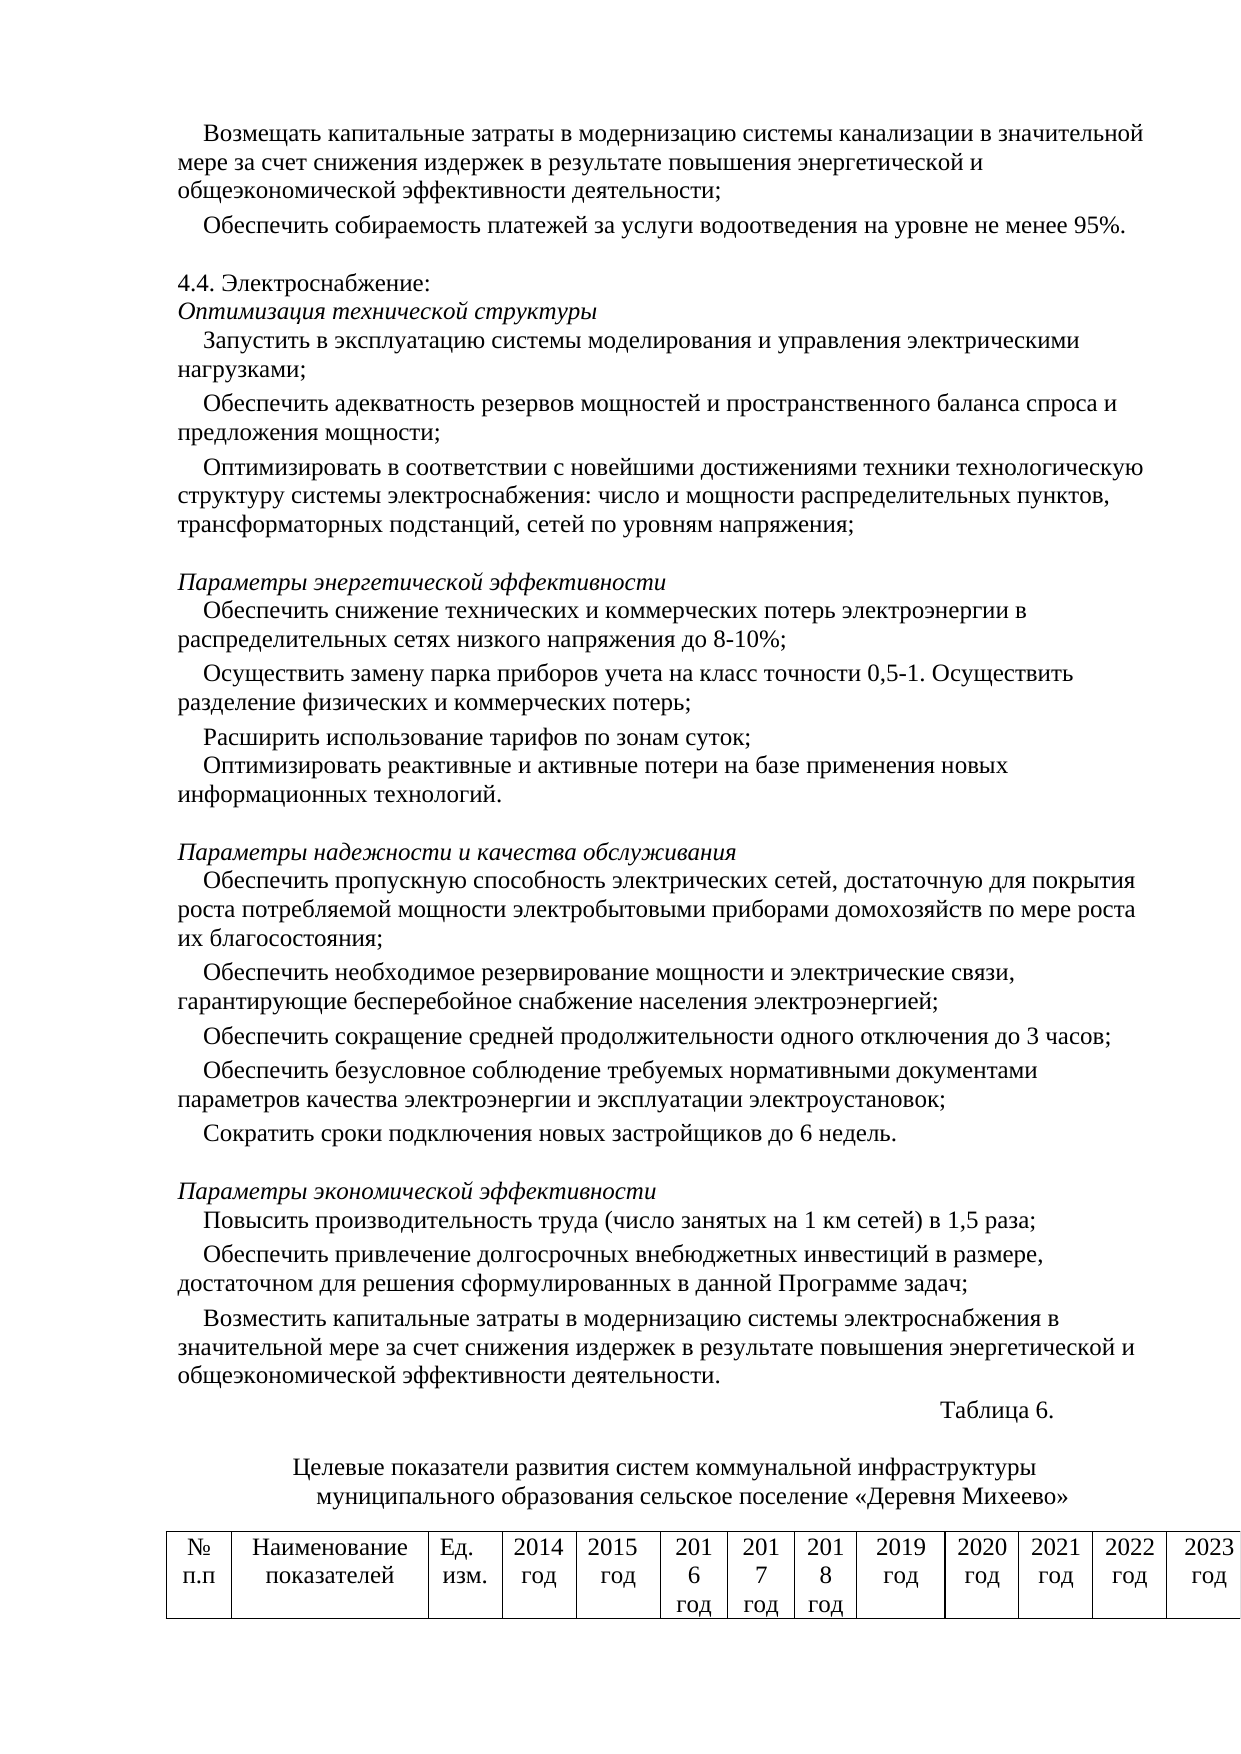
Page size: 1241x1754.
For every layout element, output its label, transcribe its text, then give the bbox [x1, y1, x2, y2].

table_header 2020 год [946, 1532, 1018, 1618]
table_header 2019 год [857, 1532, 944, 1618]
text Оптимизировать реактивные и активные потери на базе применения новых информационных технологий. [177, 751, 1152, 808]
text Возмещать капитальные затраты в модернизацию системы канализации в значительной мере за счет снижения издержек в результате повышения энергетической и общеэкономической эффективности деятельности; [177, 118, 1152, 204]
table_header 2017 год [728, 1532, 794, 1618]
text Расширить использование тарифов по зонам суток; [177, 722, 1152, 751]
text Параметры надежности и качества обслуживания [177, 837, 1152, 866]
table_header 2015 год [577, 1532, 660, 1618]
text Обеспечить привлечение долгосрочных внебюджетных инвестиций в размере, достаточном для решения сформулированных в данной Программе задач; [177, 1239, 1152, 1297]
text 4.4. Электроснабжение: [177, 268, 1152, 296]
text Обеспечить пропускную способность электрических сетей, достаточную для покрытия роста потребляемой мощности электробытовыми приборами домохозяйств по мере роста их благосостояния; [177, 866, 1152, 952]
text Обеспечить безусловное соблюдение требуемых нормативными документами параметров качества электроэнергии и эксплуатации электроустановок; [177, 1055, 1152, 1113]
table_header 2021 год [1019, 1532, 1092, 1618]
text Обеспечить собираемость платежей за услуги водоотведения на уровне не менее 95%. [177, 210, 1152, 239]
text Сократить сроки подключения новых застройщиков до 6 недель. [177, 1118, 1152, 1147]
text Параметры энергетической эффективности [177, 567, 1152, 595]
text Осуществить замену парка приборов учета на класс точности 0,5-1. Осуществить разделение физических и коммерческих потерь; [177, 658, 1152, 716]
table_header Наименование показателей [232, 1532, 428, 1618]
text Обеспечить сокращение средней продолжительности одного отключения до 3 часов; [177, 1021, 1152, 1049]
text Оптимизировать в соответствии с новейшими достижениями техники технологическую структуру системы электроснабжения: число и мощности распределительных пунктов, трансформаторных подстанций, сетей по уровням напряжения; [177, 452, 1152, 538]
table_header № п.п [167, 1532, 231, 1618]
text Возместить капитальные затраты в модернизацию системы электроснабжения в значительной мере за счет снижения издержек в результате повышения энергетической и общеэкономической эффективности деятельности. [177, 1303, 1152, 1389]
table_header Ед. изм. [429, 1532, 502, 1618]
text Обеспечить снижение технических и коммерческих потерь электроэнергии в распределительных сетях низкого напряжения до 8-10%; [177, 595, 1152, 653]
text Оптимизация технической структуры [177, 296, 1152, 325]
text Целевые показатели развития систем коммунальной инфраструктуры [177, 1452, 1152, 1481]
text Таблица 6. [177, 1395, 1152, 1424]
text муниципального образования сельское поселение «Деревня Михеево» [177, 1481, 1152, 1510]
text Обеспечить адекватность резервов мощностей и пространственного баланса спроса и предложения мощности; [177, 388, 1152, 446]
table_header 2023 год [1167, 1532, 1240, 1618]
table_header 2016 год [661, 1532, 727, 1618]
table_header 2014 год [503, 1532, 576, 1618]
text Параметры экономической эффективности [177, 1176, 1152, 1205]
table_header 2022 год [1093, 1532, 1166, 1618]
text Обеспечить необходимое резервирование мощности и электрические связи, гарантирующие бесперебойное снабжение населения электроэнергией; [177, 957, 1152, 1015]
table_header 2018 год [795, 1532, 856, 1618]
text Запустить в эксплуатацию системы моделирования и управления электрическими нагрузками; [177, 325, 1152, 383]
text Повысить производительность труда (число занятых на 1 км сетей) в 1,5 раза; [177, 1205, 1152, 1233]
